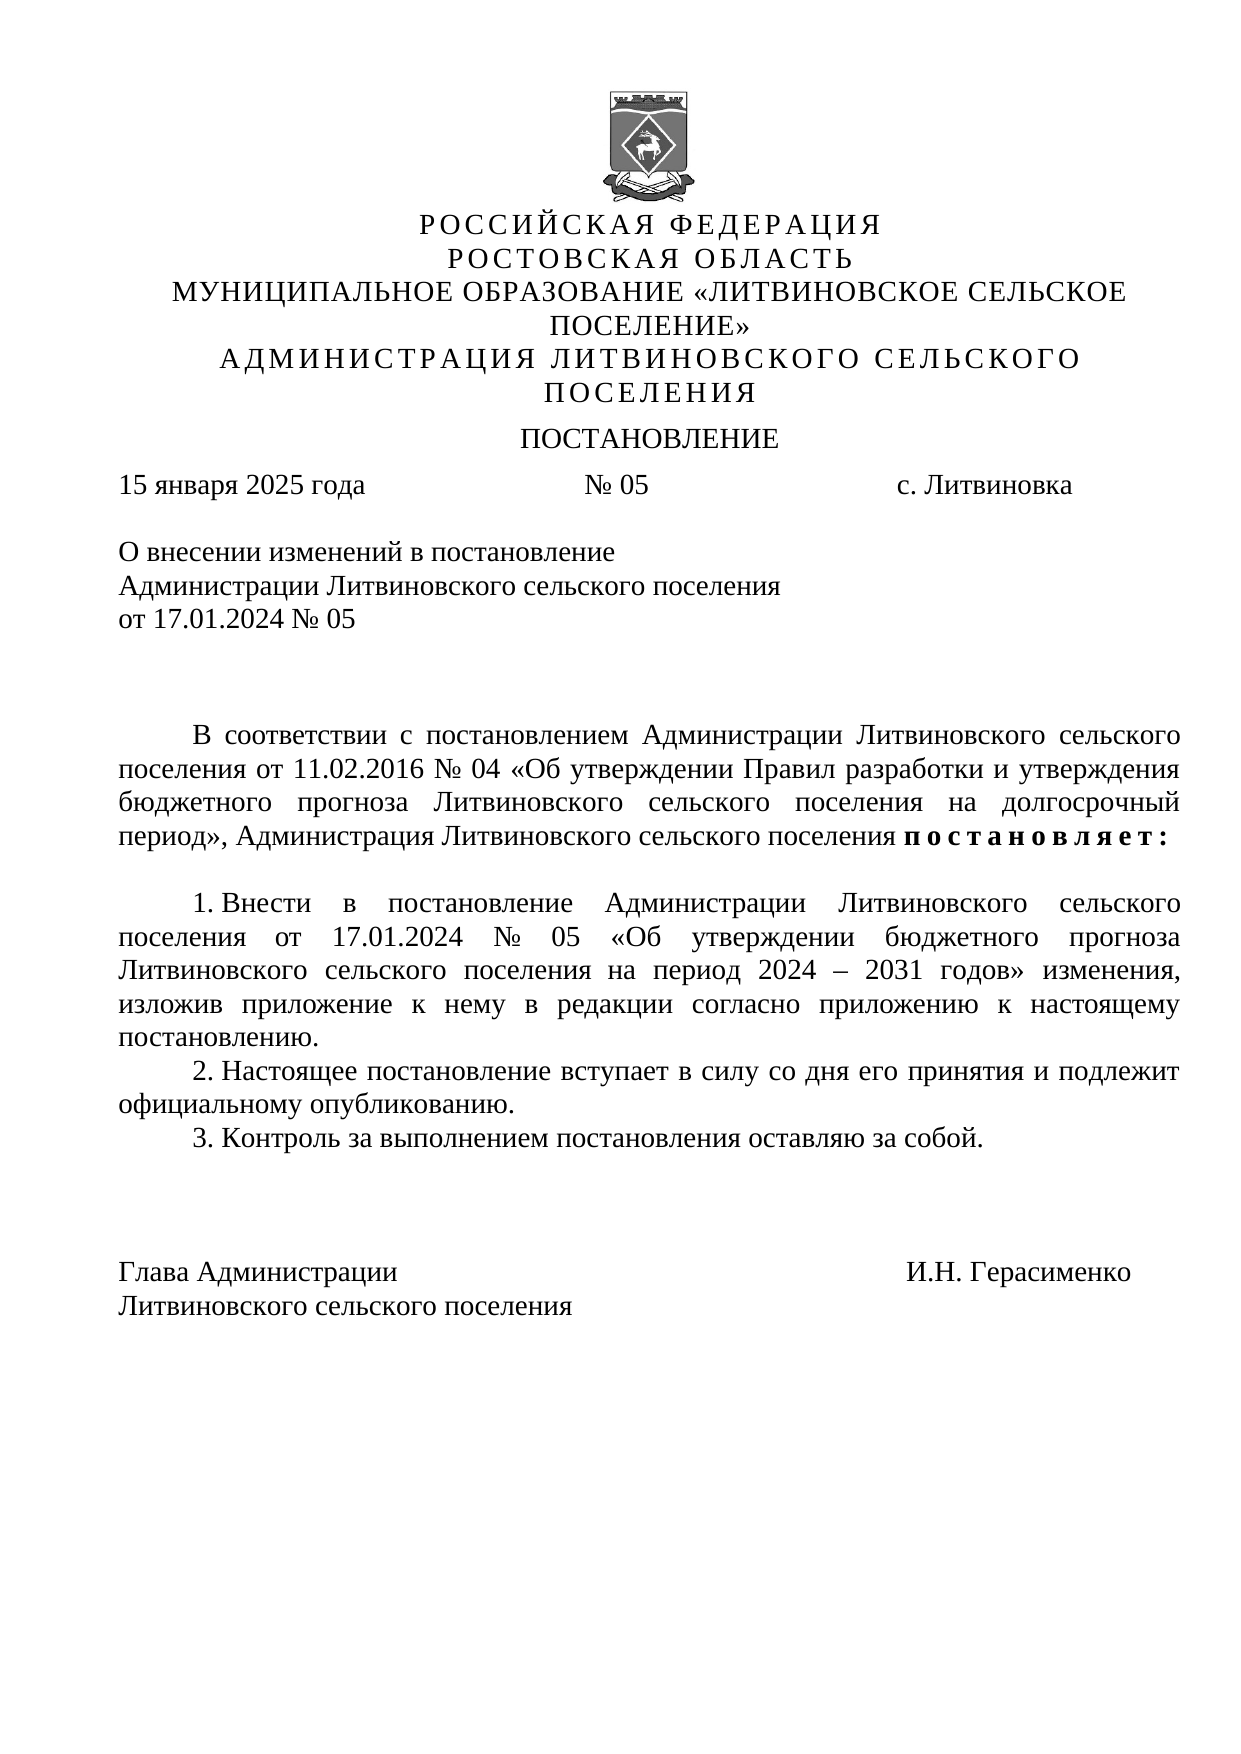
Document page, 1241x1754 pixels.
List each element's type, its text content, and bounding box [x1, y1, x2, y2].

text 3. Контроль за выполнением постановления оставляю за собой. [118, 1120, 1181, 1153]
text Литвиновского сельского поселения [118, 1288, 1181, 1321]
text ПОСТАНОВЛЕНИЕ [118, 421, 1181, 455]
text Глава Администрации И.Н. Герасименко [118, 1254, 1181, 1288]
text В соответствии с постановлением Администрации Литвиновского сельского поселения от 11.02.2016 № 04 «Об утверждении Правил разработки и утверждения бюджетного прогноза Литвиновского сельского поселения на долгосрочный период», Администрация Литвиновского сельского поселения постановляет: [118, 717, 1181, 852]
text РОСТОВСКАЯ ОБЛАСТЬ [118, 241, 1181, 274]
text АДМИНИСТРАЦИЯ ЛИТВИНОВСКОГО СЕЛЬСКОГО ПОСЕЛЕНИЯ [118, 342, 1181, 409]
text РОССИЙСКАЯ ФЕДЕРАЦИЯ [118, 207, 1181, 241]
text О внесении изменений в постановление [118, 534, 1181, 568]
text 15 января 2025 года № 05 с. Литвиновка [118, 467, 1181, 501]
text от 17.01.2024 № 05 [118, 601, 1181, 635]
text 2. Настоящее постановление вступает в силу со дня его принятия и подлежит официальному опубликованию. [118, 1053, 1181, 1120]
picture [602, 88, 697, 208]
text МУНИЦИПАЛЬНОЕ ОБРАЗОВАНИЕ «ЛИТВИНОВСКОЕ СЕЛЬСКОЕ ПОСЕЛЕНИЕ» [118, 274, 1181, 342]
text 1. Внести в постановление Администрации Литвиновского сельского поселения от 17.01.2024 № 05 «Об утверждении бюджетного прогноза Литвиновского сельского поселения на период 2024 – 2031 годов» изменения, изложив приложение к нему в редакции согласно приложению к настоящему постановлению. [118, 885, 1181, 1053]
text Администрации Литвиновского сельского поселения [118, 568, 1181, 601]
